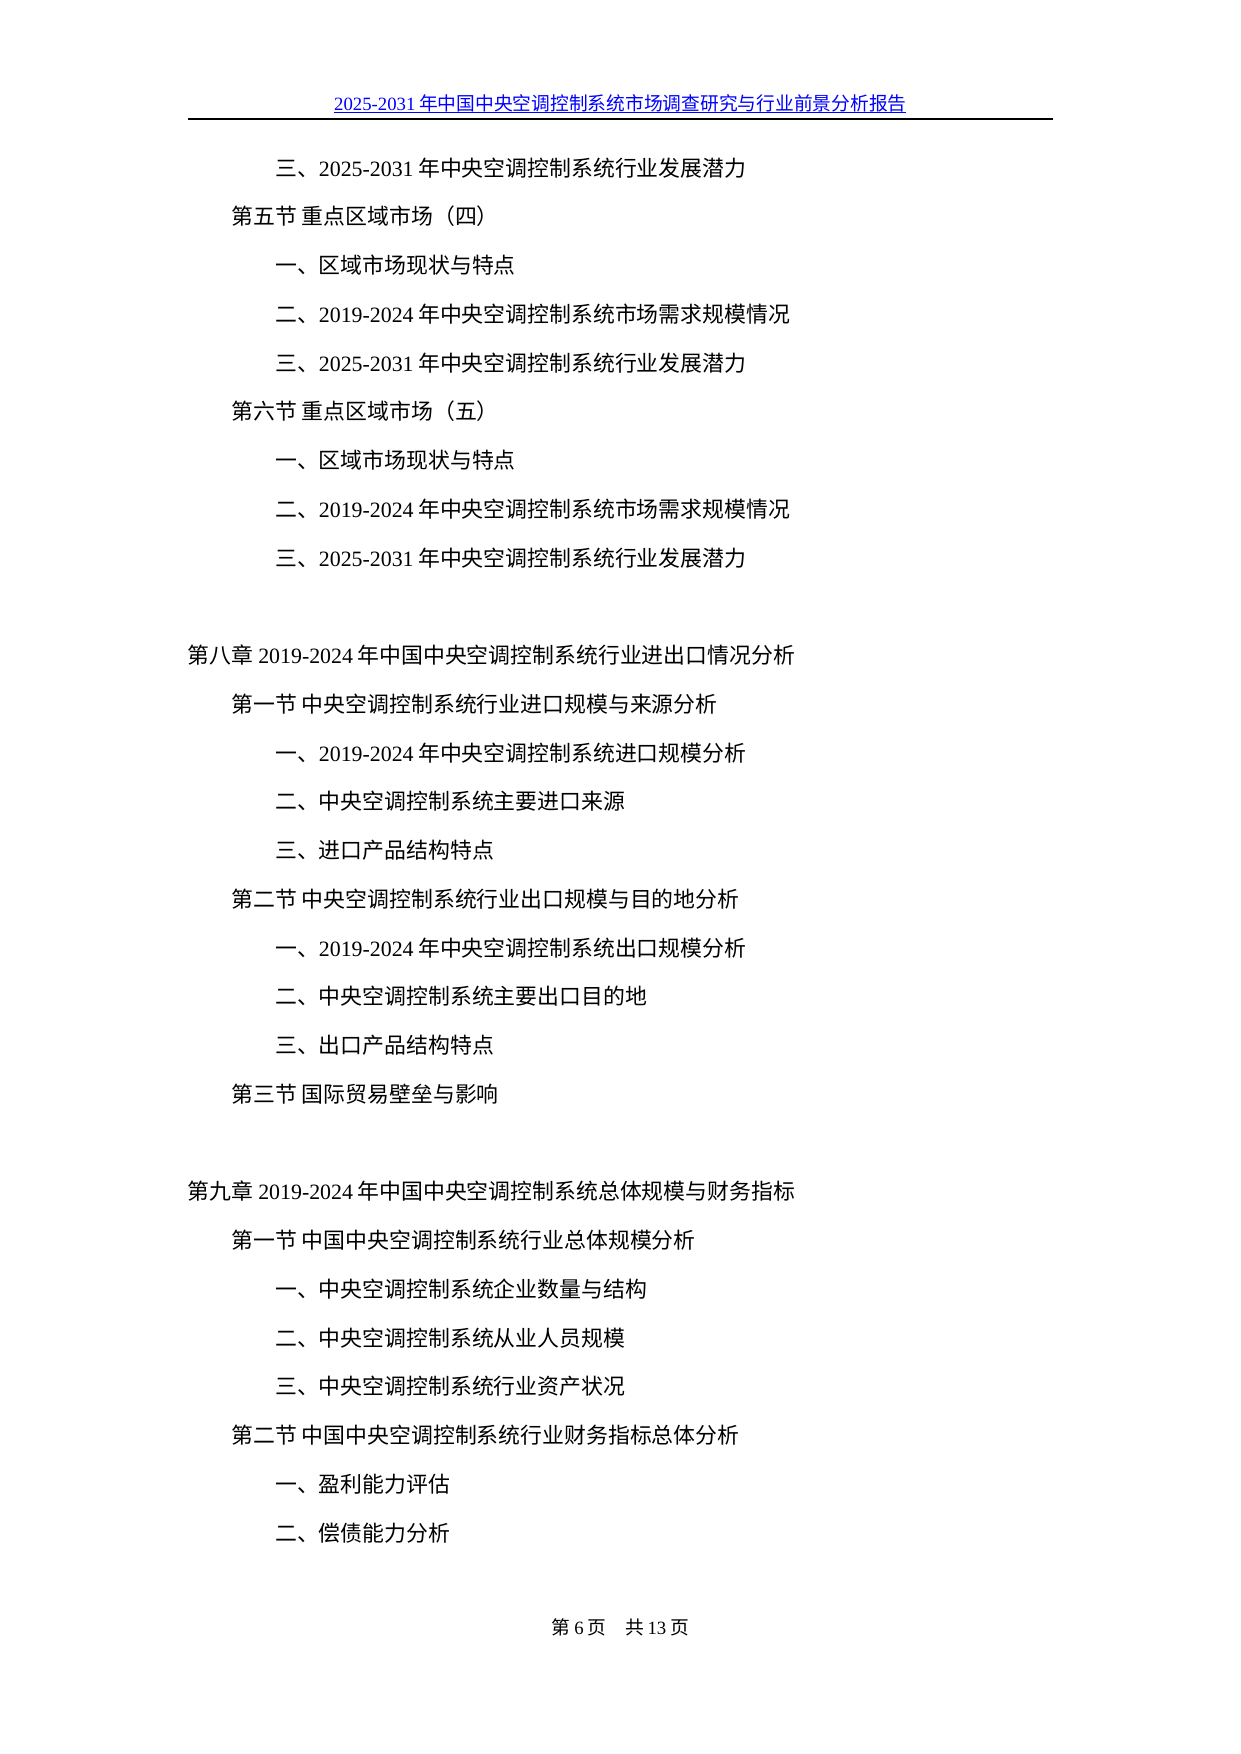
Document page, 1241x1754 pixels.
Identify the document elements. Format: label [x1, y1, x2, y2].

text [187, 150, 1053, 1548]
